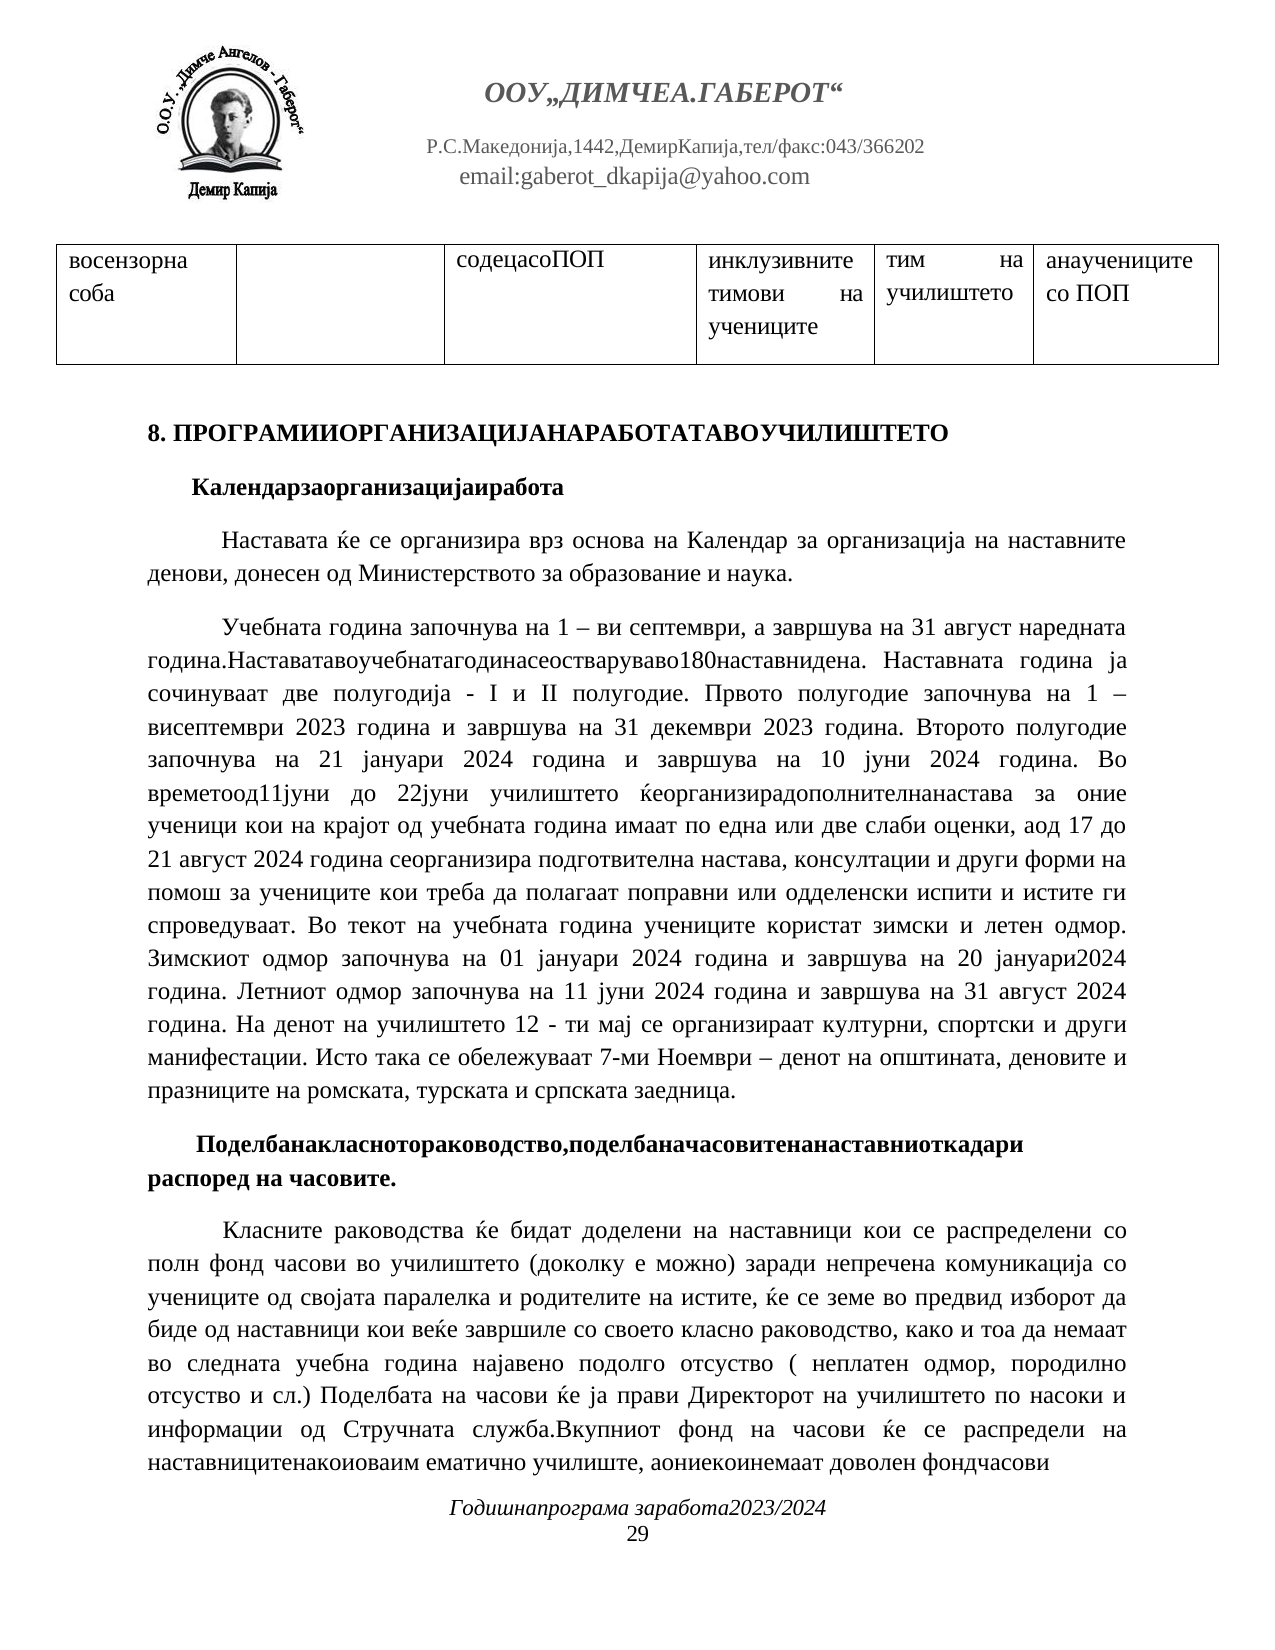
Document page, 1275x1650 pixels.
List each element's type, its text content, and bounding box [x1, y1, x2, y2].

text Класните раководства ќе бидат доделени на наставници кои се распределени со полн фонд часови во училиштето (доколку е можно) заради непречена комуникација со учениците од својата паралелка и родителите на истите, ќе се земе во предвид изборот да биде од наставници кои веќе завршиле со своето класно раководство, како и тоа да немаат во следната учебна година најавено подолго отсуство ( неплатен одмор, породилно отсуство и сл.) Поделбата на часови ќе ја прави Директорот на училиштето по насоки и информации од Стручната служба.Вкупниот фонд на часови ќе се распредели на наставницитенакоиоваим ематично училиште, аониекоинемаат доволен фондчасови [147, 1216, 1128, 1475]
table_header инклузивните тимови на учениците [697, 245, 874, 364]
subtitle ПРОГРАМИИОРГАНИЗАЦИЈАНАРАБОТАТАВОУЧИЛИШТЕТО [147, 418, 1231, 447]
table_header тим на училиштето [875, 245, 1033, 364]
table_header восензорна соба [57, 245, 236, 364]
list Поделбанакласнотораководство,поделбаначасовитенанаставниоткадари распоред на часовите. [147, 1129, 1127, 1191]
table_header [237, 245, 444, 364]
text Учебната година започнува на 1 – ви септември, а завршува на 31 август наредната година.Наставатавоучебнатагодинасеостваруваво180наставнидена. Наставната година ја сочинуваат две полугодија - I и II полугодие. Првото полугодие започнува на 1 – висептември 2023 година и завршува на 31 декември 2023 година. Второто полугодие започнува на 21 јануари 2024 година и завршува на 10 јуни 2024 година. Во времетоод11јуни до 22јуни училиштето ќеорганизирадополнителнанастава за оние ученици кои на крајот од учебната година имаат по една или две слаби оценки, аод 17 до 21 август 2024 година сеорганизира подготвителна настава, консултации и други форми на помош за учениците кои треба да полагаат поправни или одделенски испити и истите ги спроведуваат. Во текот на учебната година учениците користат зимски и летен одмор. Зимскиот одмор започнува на 01 јануари 2024 година и завршува на 20 јануари2024 година. Летниот одмор започнува на 11 јуни 2024 година и завршува на 31 август 2024 година. На денот на училиштето 12 - ти мај се организираат културни, спортски и други манифестации. Исто така се обележуваат 7-ми Ноември – денот на општината, деновите и празниците на ромската, турската и српската заедница. [147, 612, 1128, 1103]
table_header анаучениците со ПОП [1034, 245, 1218, 364]
table_header содецасоПОП [445, 245, 696, 364]
list Календарзаорганизацијаиработа [147, 472, 1231, 501]
text Наставата ќе се организира врз основа на Календар за организација на наставните денови, донесен од Министерството за образование и наука. [147, 526, 1127, 587]
picture [155, 45, 305, 203]
